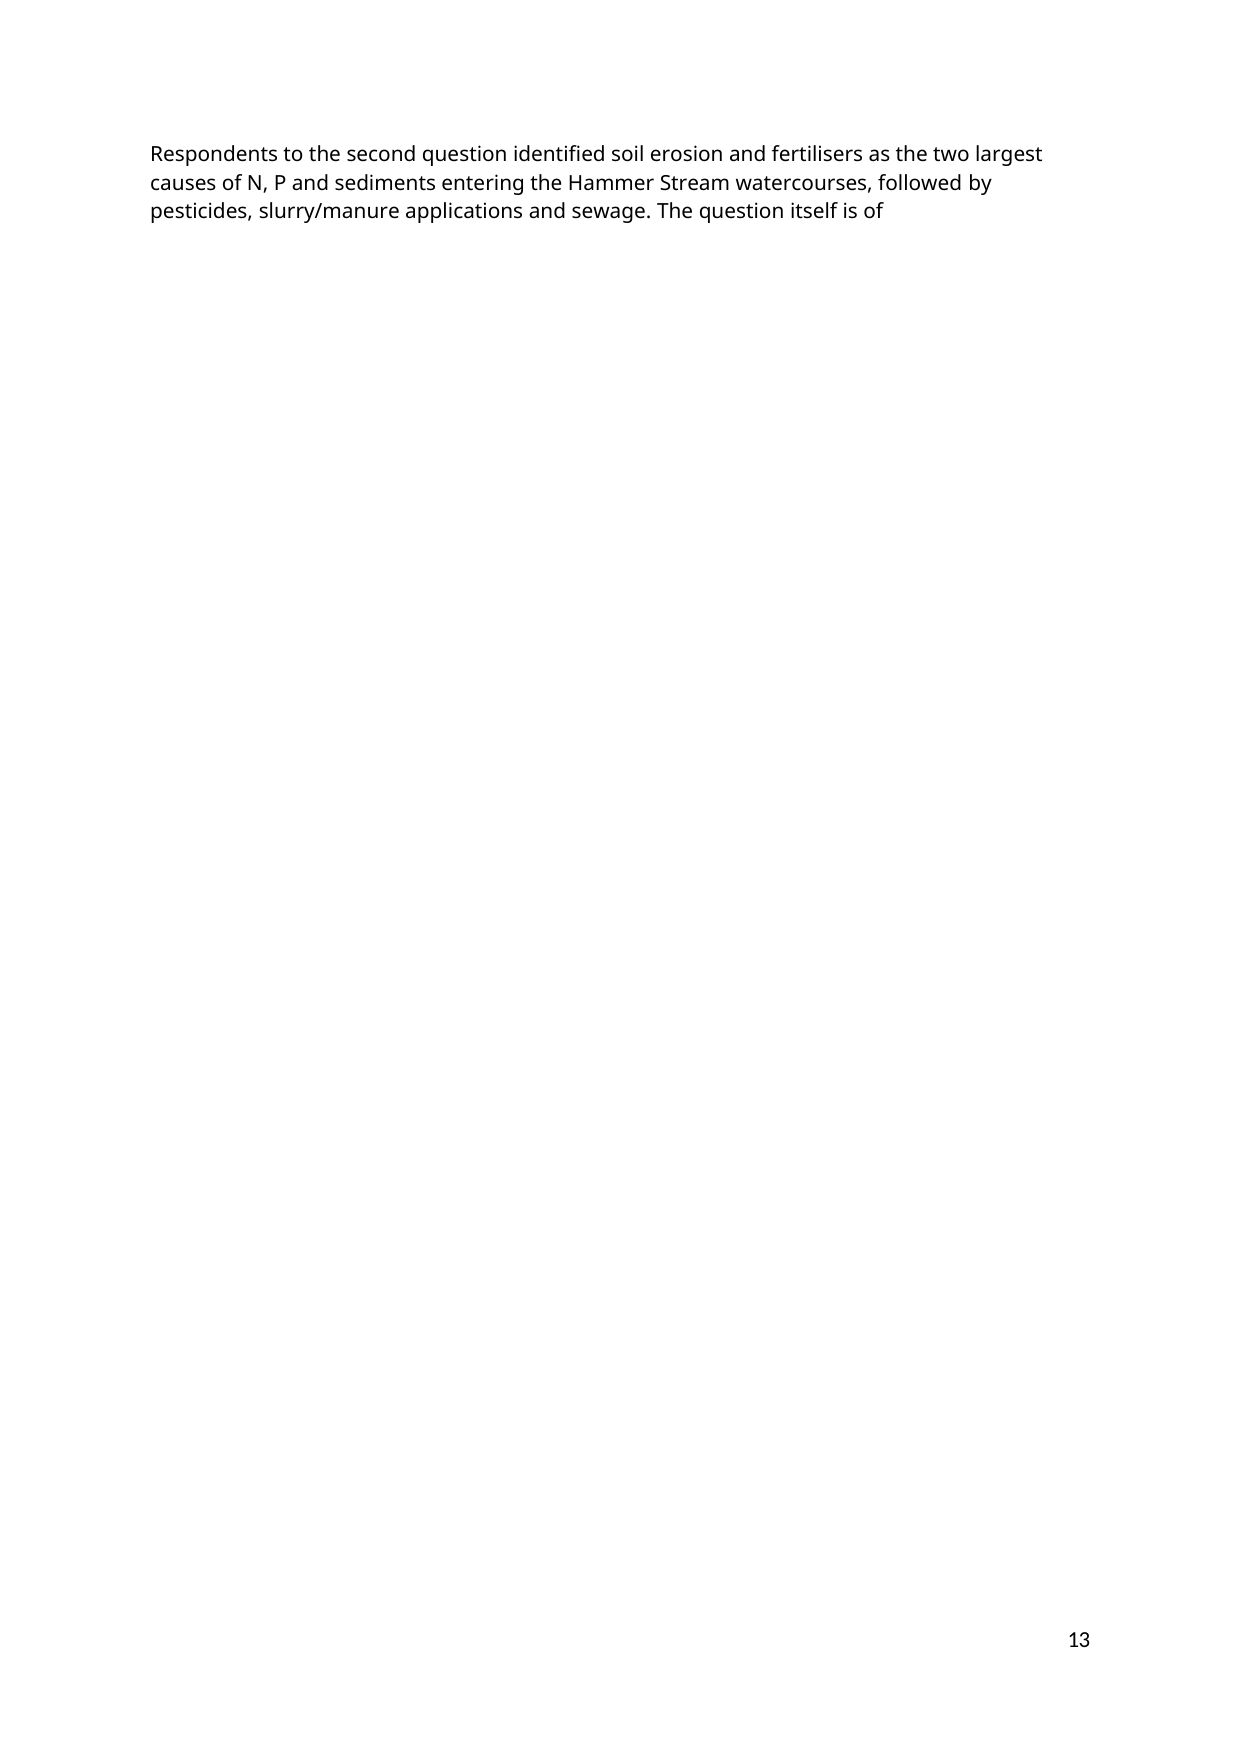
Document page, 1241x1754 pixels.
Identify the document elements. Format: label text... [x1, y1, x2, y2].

text Respondents to the second question identified soil erosion and fertilisers as the two largest causes of N, P and sediments entering the Hammer Stream watercourses, followed by pesticides, slurry/manure applications and sewage. The question itself is of [150, 139, 1080, 225]
